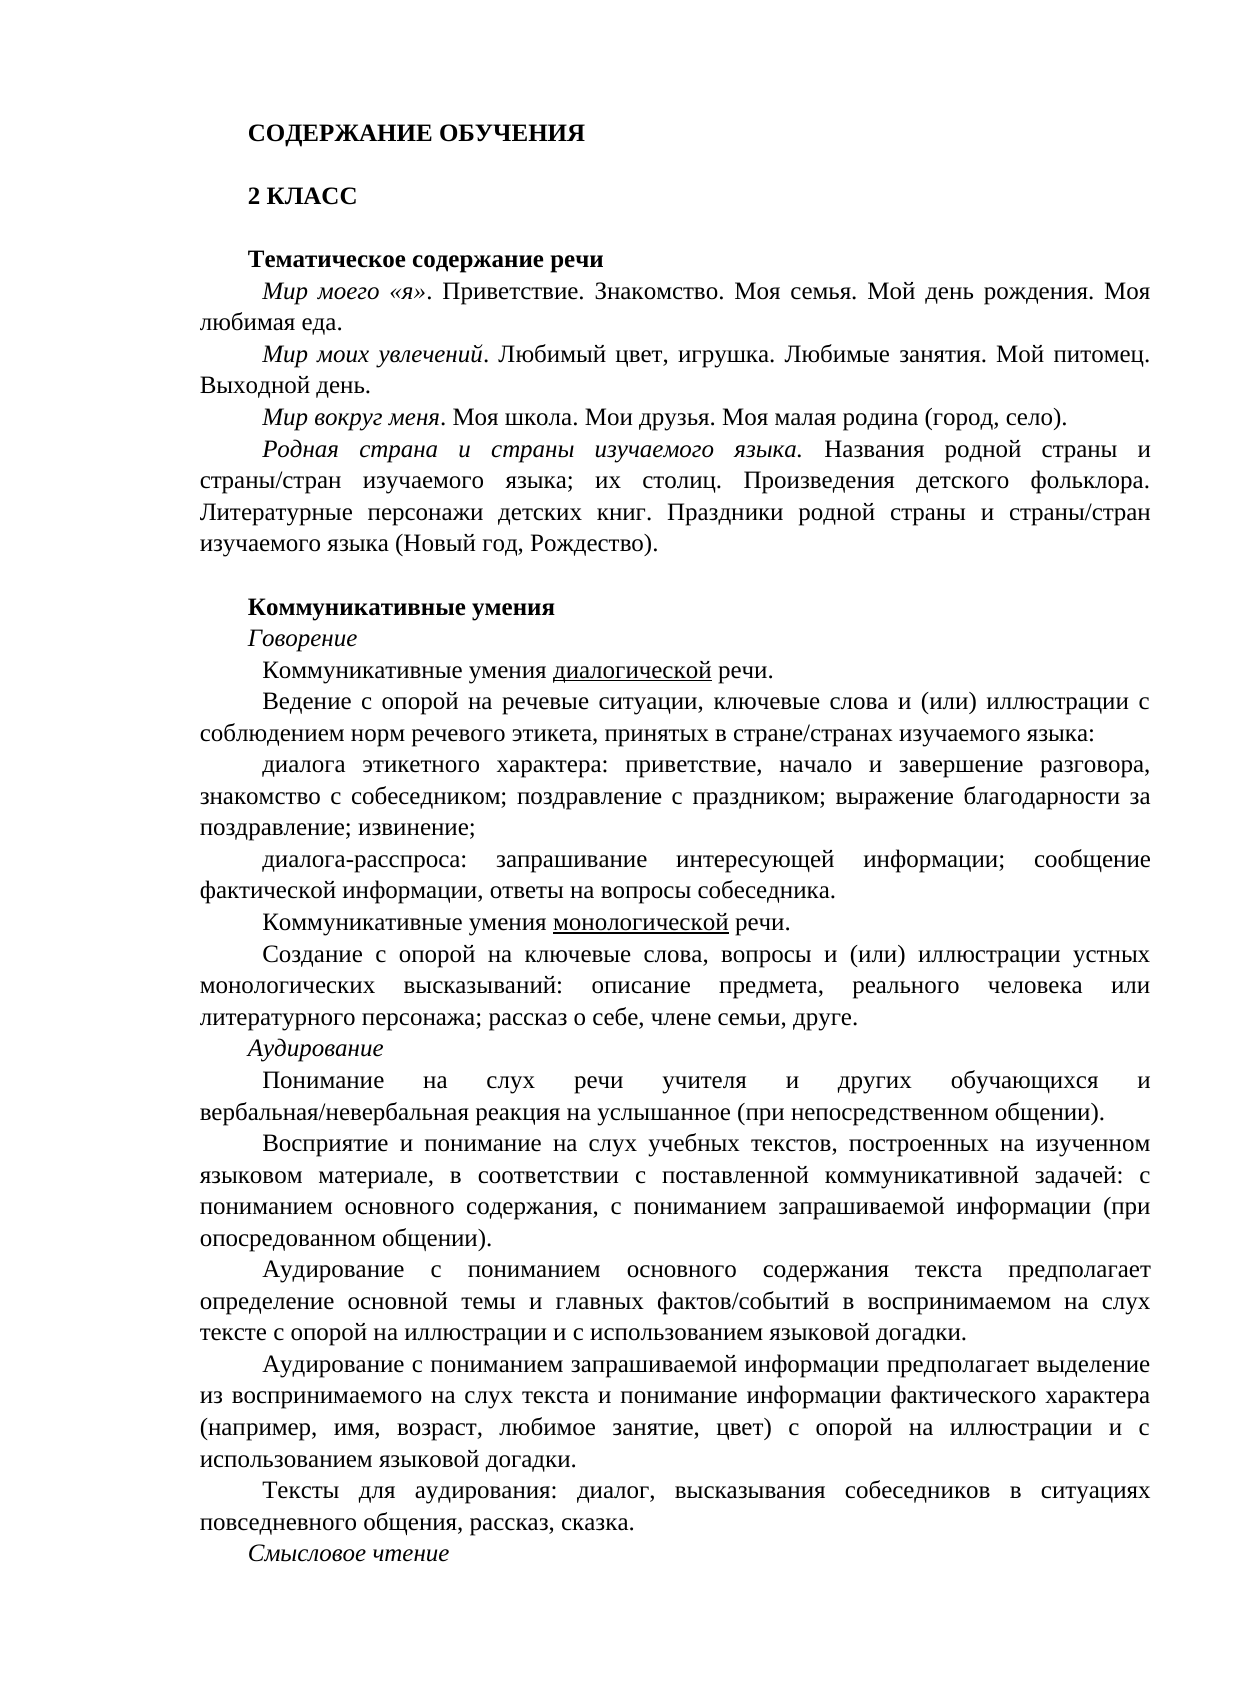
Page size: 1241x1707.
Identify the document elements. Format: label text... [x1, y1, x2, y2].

text Создание с опорой на ключевые слова, вопросы и (или) иллюстрации устных монологических высказываний: описание предмета, реального человека или литературного персонажа; рассказ о себе, члене семьи, друге. [199, 939, 1151, 1031]
text Смысловое чтение [190, 1538, 1151, 1567]
text Аудирование [190, 1033, 1151, 1062]
text ​СОДЕРЖАНИЕ ОБУЧЕНИЯ [190, 118, 1151, 147]
text диалога-расспроса: запрашивание интересующей информации; сообщение фактической информации, ответы на вопросы собеседника. [199, 844, 1151, 904]
text Коммуникативные умения монологической речи. [199, 907, 1151, 936]
text Родная страна и страны изучаемого языка. Названия родной страны и страны/стран изучаемого языка; их столиц. Произведения детского фольклора. Литературные персонажи детских книг. Праздники родной страны и страны/стран изучаемого языка (Новый год, Рождество). [199, 434, 1151, 557]
text Коммуникативные умения диалогической речи. [199, 655, 1151, 683]
text Ведение с опорой на речевые ситуации, ключевые слова и (или) иллюстрации с соблюдением норм речевого этикета, принятых в стране/странах изучаемого языка: [199, 686, 1151, 747]
text Тексты для аудирования: диалог, высказывания собеседников в ситуациях повседневного общения, рассказ, сказка. [199, 1475, 1151, 1536]
text Коммуникативные умения [190, 592, 1151, 620]
text Мир моих увлечений. Любимый цвет, игрушка. Любимые занятия. Мой питомец. Выходной день. [199, 339, 1151, 399]
text Мир моего «я». Приветствие. Знакомство. Моя семья. Мой день рождения. Моя любимая еда. [199, 276, 1151, 336]
text Аудирование с пониманием запрашиваемой информации предполагает выделение из воспринимаемого на слух текста и понимание информации фактического характера (например, имя, возраст, любимое занятие, цвет) с опорой на иллюстрации и с использованием языковой догадки. [199, 1349, 1151, 1472]
text Говорение [190, 623, 1151, 652]
text диалога этикетного характера: приветствие, начало и завершение разговора, знакомство с собеседником; поздравление с праздником; выражение благодарности за поздравление; извинение; [199, 749, 1151, 841]
text Восприятие и понимание на слух учебных текстов, построенных на изученном языковом материале, в соответствии с поставленной коммуникативной задачей: с пониманием основного содержания, с пониманием запрашиваемой информации (при опосредованном общении). [199, 1128, 1151, 1252]
text Понимание на слух речи учителя и других обучающихся и вербальная/невербальная реакция на услышанное (при непосредственном общении). [199, 1065, 1151, 1125]
text Аудирование с пониманием основного содержания текста предполагает определение основной темы и главных фактов/событий в воспринимаемом на слух тексте с опорой на иллюстрации и с использованием языковой догадки. [199, 1254, 1151, 1346]
text Мир вокруг меня. Моя школа. Мои друзья. Моя малая родина (город, село). [199, 402, 1151, 431]
text 2 КЛАСС [190, 181, 1151, 210]
text Тематическое содержание речи [190, 244, 1151, 273]
